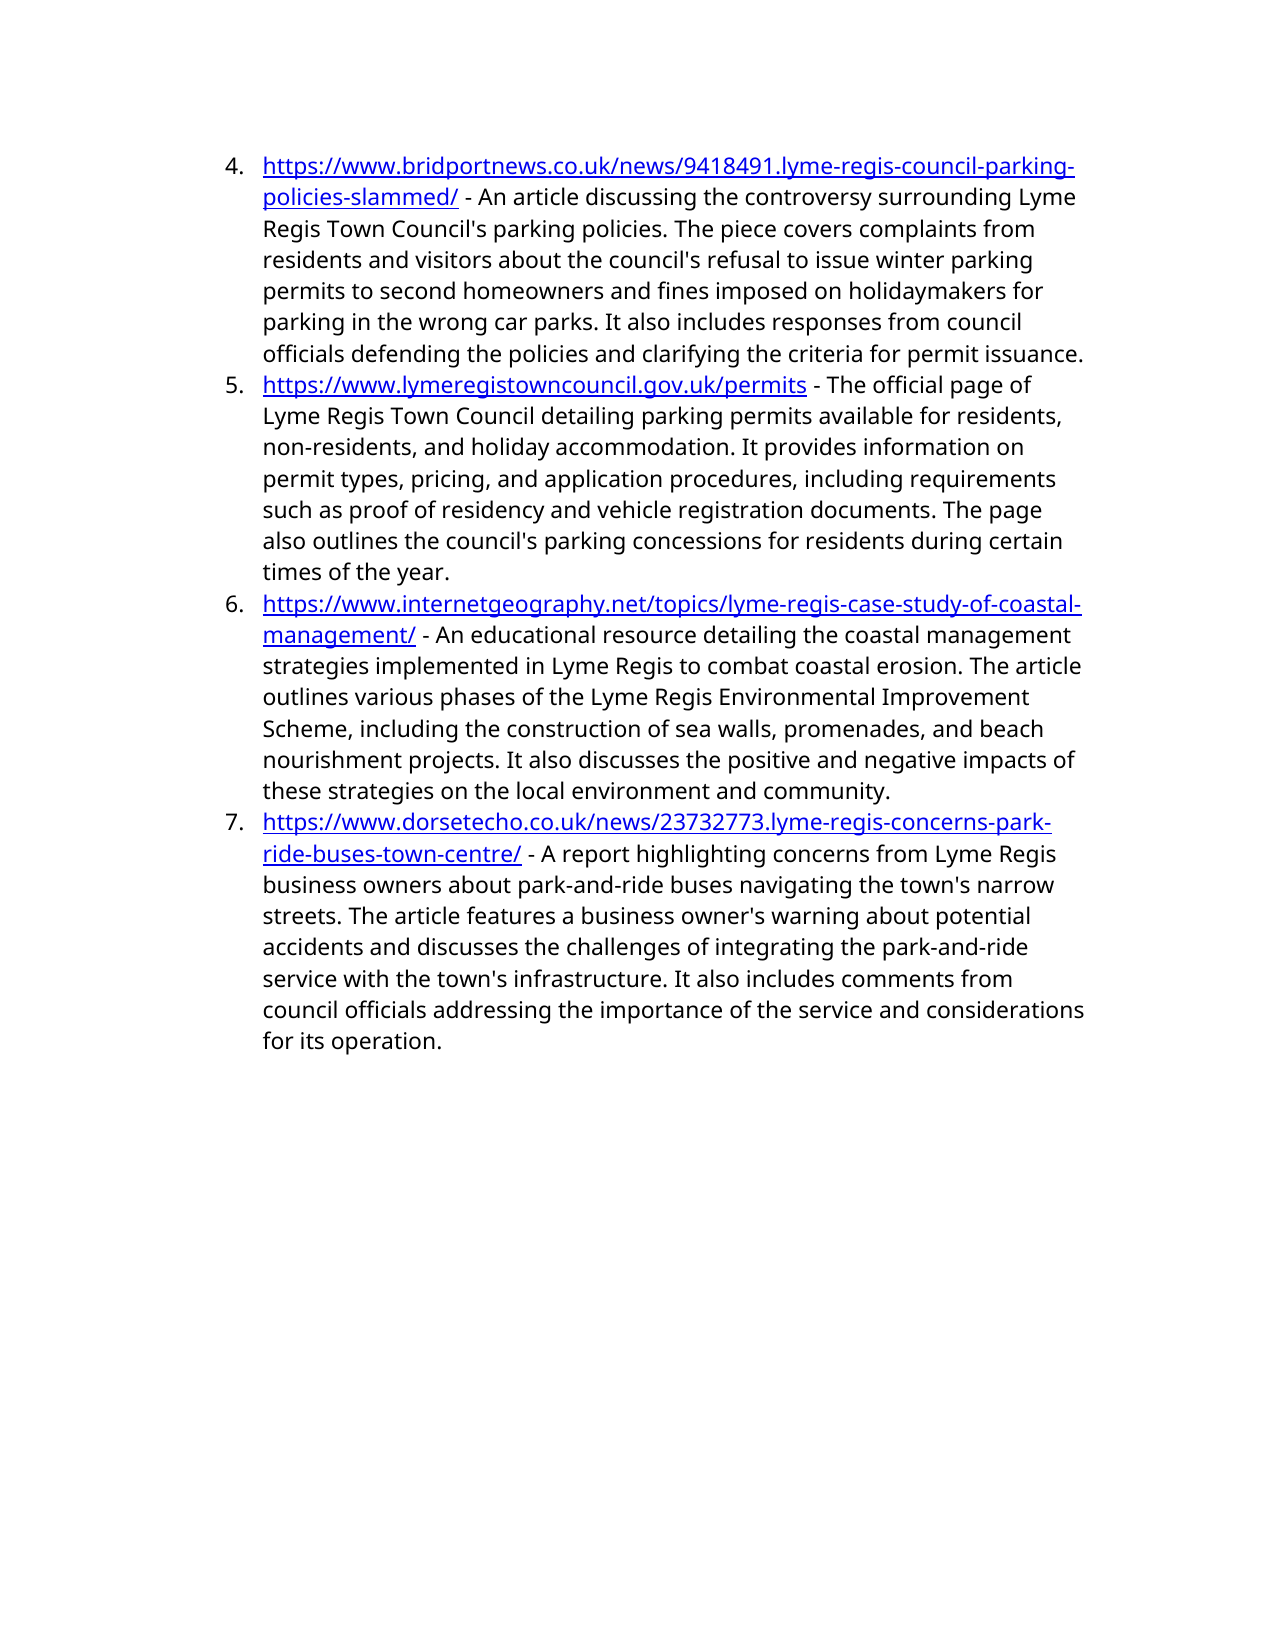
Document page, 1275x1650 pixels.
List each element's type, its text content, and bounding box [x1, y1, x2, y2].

list https://www.bridportnews.co.uk/news/9418491.lyme-regis-council-parking-policies-slammed/ - An article discussing the controversy surrounding Lyme Regis Town Council's parking policies. The piece covers complaints from residents and visitors about the council's refusal to issue winter parking permits to second homeowners and fines imposed on holidaymakers for parking in the wrong car parks. It also includes responses from council officials defending the policies and clarifying the criteria for permit issuance. [225, 150, 1087, 369]
list https://www.lymeregistowncouncil.gov.uk/permits - The official page of Lyme Regis Town Council detailing parking permits available for residents, non-residents, and holiday accommodation. It provides information on permit types, pricing, and application procedures, including requirements such as proof of residency and vehicle registration documents. The page also outlines the council's parking concessions for residents during certain times of the year. [225, 369, 1087, 587]
list https://www.internetgeography.net/topics/lyme-regis-case-study-of-coastal-management/ - An educational resource detailing the coastal management strategies implemented in Lyme Regis to combat coastal erosion. The article outlines various phases of the Lyme Regis Environmental Improvement Scheme, including the construction of sea walls, promenades, and beach nourishment projects. It also discusses the positive and negative impacts of these strategies on the local environment and community. [225, 587, 1087, 806]
list https://www.dorsetecho.co.uk/news/23732773.lyme-regis-concerns-park-ride-buses-town-centre/ - A report highlighting concerns from Lyme Regis business owners about park-and-ride buses navigating the town's narrow streets. The article features a business owner's warning about potential accidents and discusses the challenges of integrating the park-and-ride service with the town's infrastructure. It also includes comments from council officials addressing the importance of the service and considerations for its operation. [225, 806, 1087, 1056]
